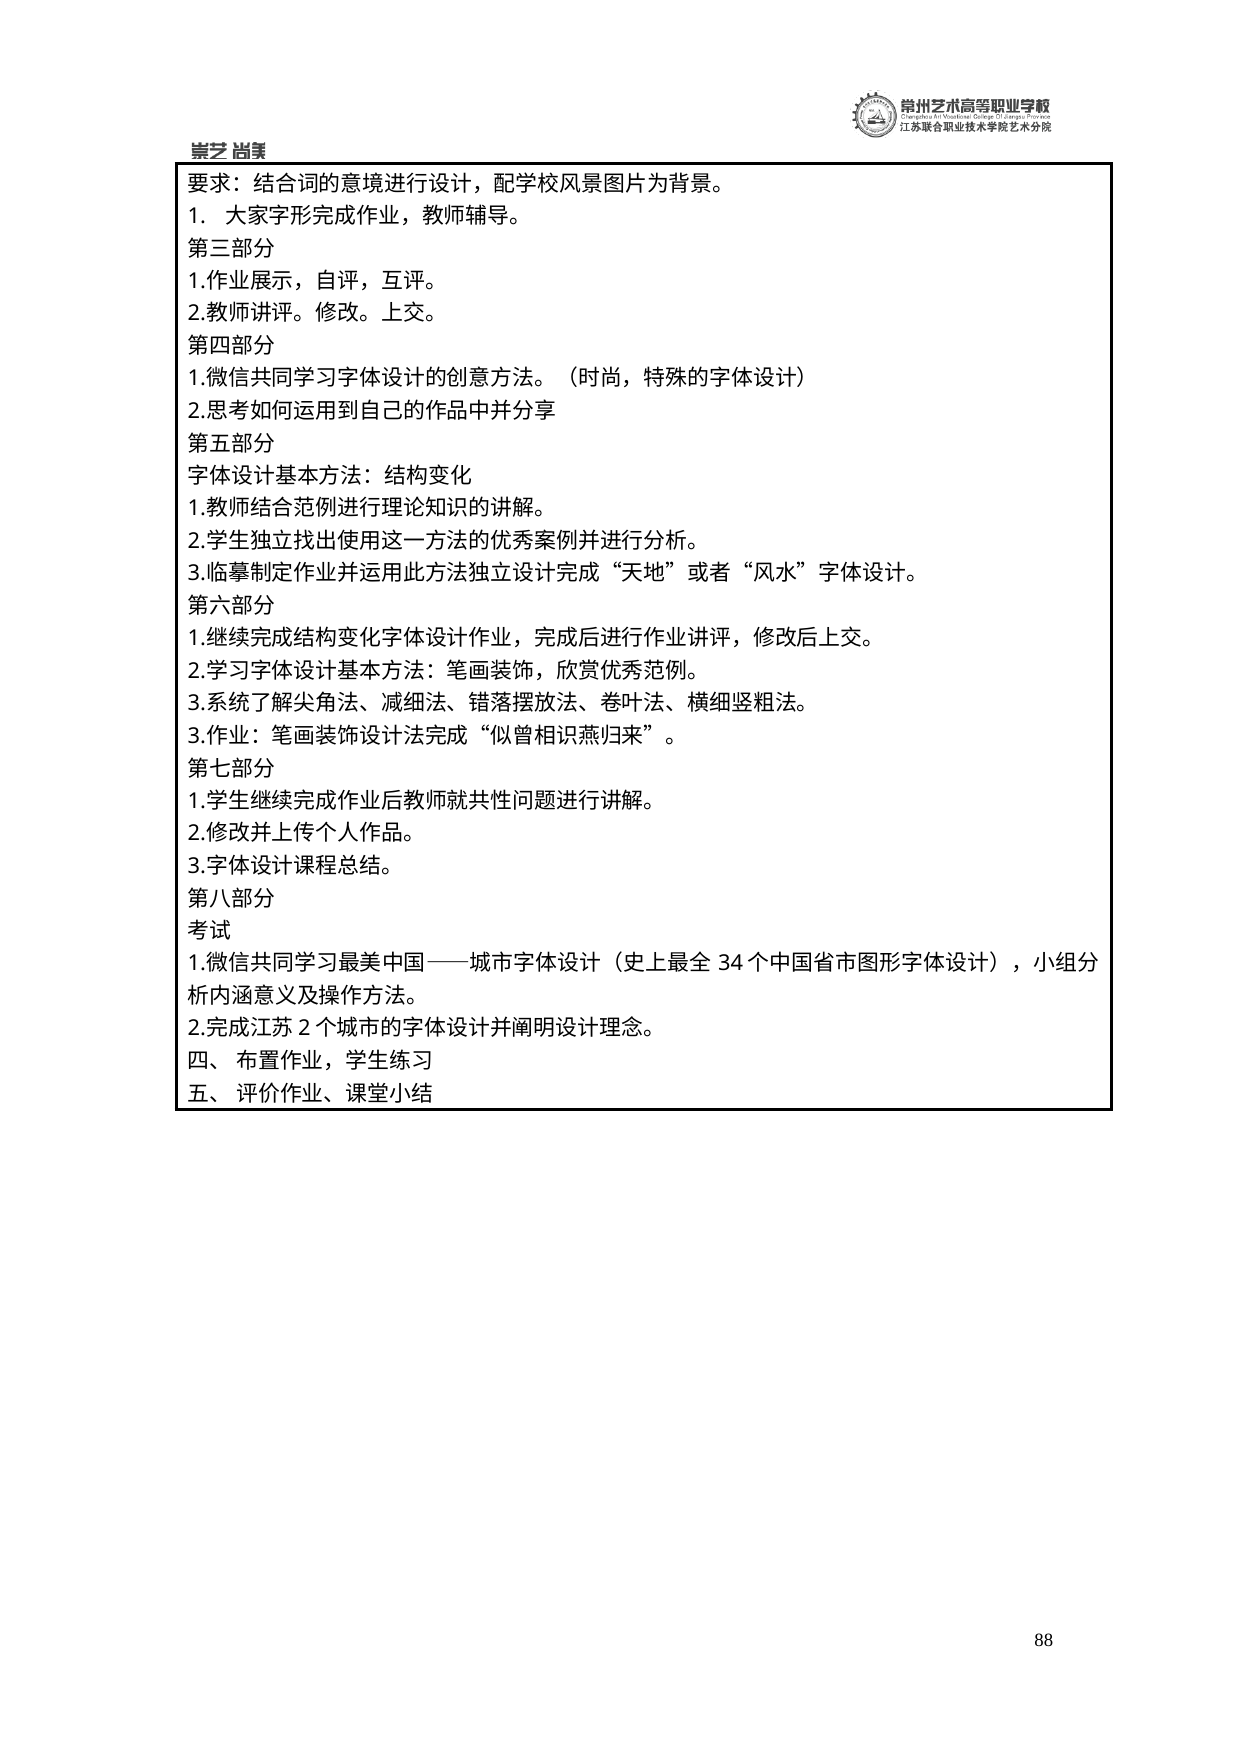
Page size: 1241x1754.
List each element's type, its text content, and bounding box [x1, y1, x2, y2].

picture [848, 88, 1053, 138]
picture [190, 142, 266, 158]
